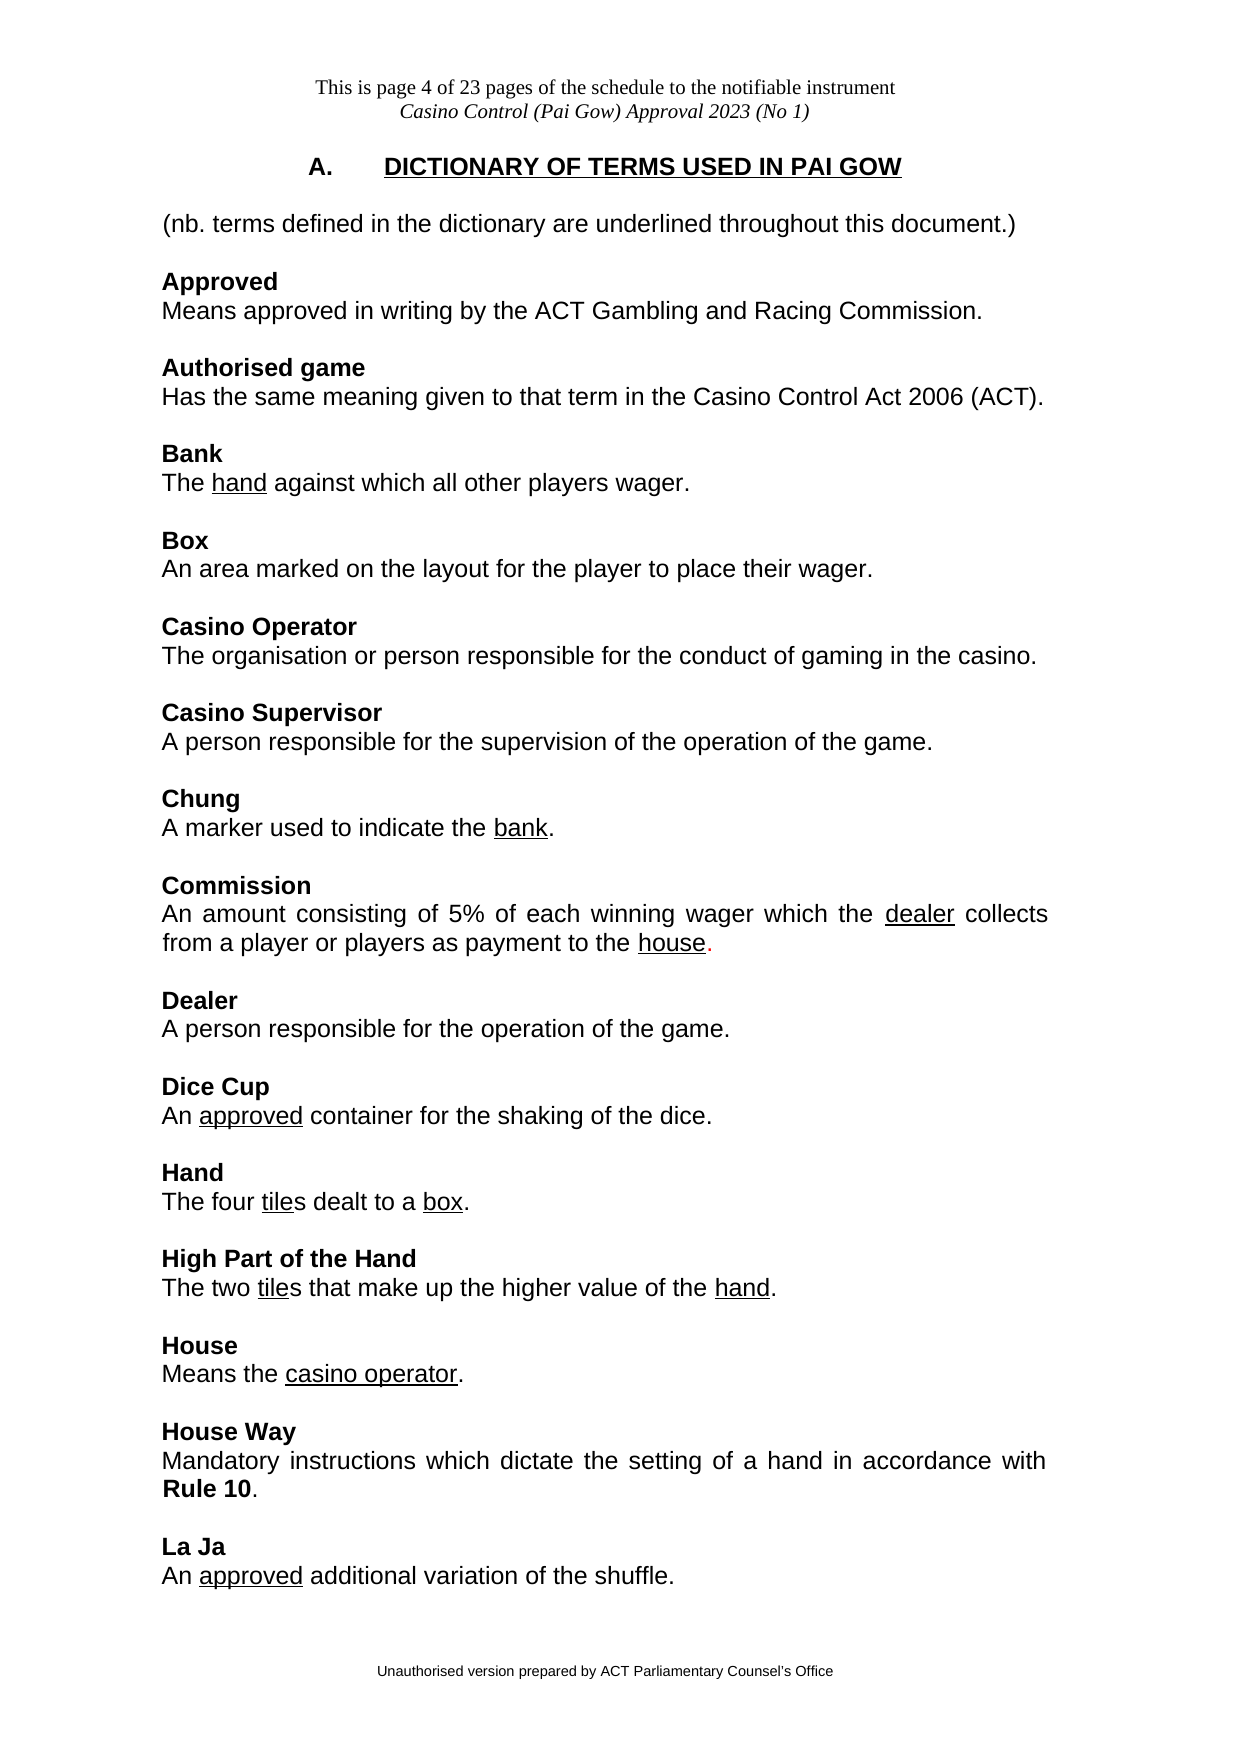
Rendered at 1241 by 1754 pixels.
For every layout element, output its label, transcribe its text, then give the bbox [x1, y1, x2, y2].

text Commission [161, 871, 1048, 899]
subtitle Box [161, 526, 1048, 554]
text The two tiles that make up the higher value of the hand. [161, 1273, 1048, 1302]
text (nb. terms defined in the dictionary are underlined throughout this document.) [162, 209, 1048, 238]
text House [161, 1331, 1048, 1359]
text A. DICTIONARY OF TERMS USED IN PAI GOW [161, 152, 1048, 181]
text Casino Supervisor [161, 698, 1048, 727]
subtitle Bank [161, 439, 1048, 468]
subtitle Has the same meaning given to that term in the Casino Control Act 2006 (ACT). [161, 382, 1048, 411]
text Mandatory instructions which dictate the setting of a hand in accordance with Rule 10. [161, 1446, 1048, 1503]
text The hand against which all other players wager. [161, 468, 1048, 497]
text House Way [161, 1417, 1048, 1446]
text Casino Operator [161, 612, 1048, 641]
text A person responsible for the supervision of the operation of the game. [161, 727, 1048, 756]
text La Ja [161, 1532, 1048, 1561]
text A marker used to indicate the bank. [161, 813, 1048, 842]
text A person responsible for the operation of the game. [161, 1014, 1048, 1043]
text The organisation or person responsible for the conduct of gaming in the casino. [161, 641, 1048, 669]
text An area marked on the layout for the player to place their wager. [161, 554, 1048, 583]
text Approved [161, 267, 1048, 296]
text Dice Cup [161, 1072, 1048, 1101]
text The four tiles dealt to a box. [161, 1187, 1048, 1216]
text An amount consisting of 5% of each winning wager which the dealer collects from a player or players as payment to the house. [161, 899, 1048, 957]
subtitle Authorised game [161, 353, 1048, 382]
subtitle Chung [161, 784, 1048, 813]
subtitle High Part of the Hand [161, 1244, 1048, 1273]
text Hand [161, 1158, 1048, 1187]
text An approved container for the shaking of the dice. [161, 1101, 1048, 1129]
text Means approved in writing by the ACT Gambling and Racing Commission. [161, 296, 1048, 324]
text Means the casino operator. [161, 1359, 1048, 1388]
text Dealer [161, 986, 1048, 1014]
text An approved additional variation of the shuffle. [161, 1561, 1048, 1589]
